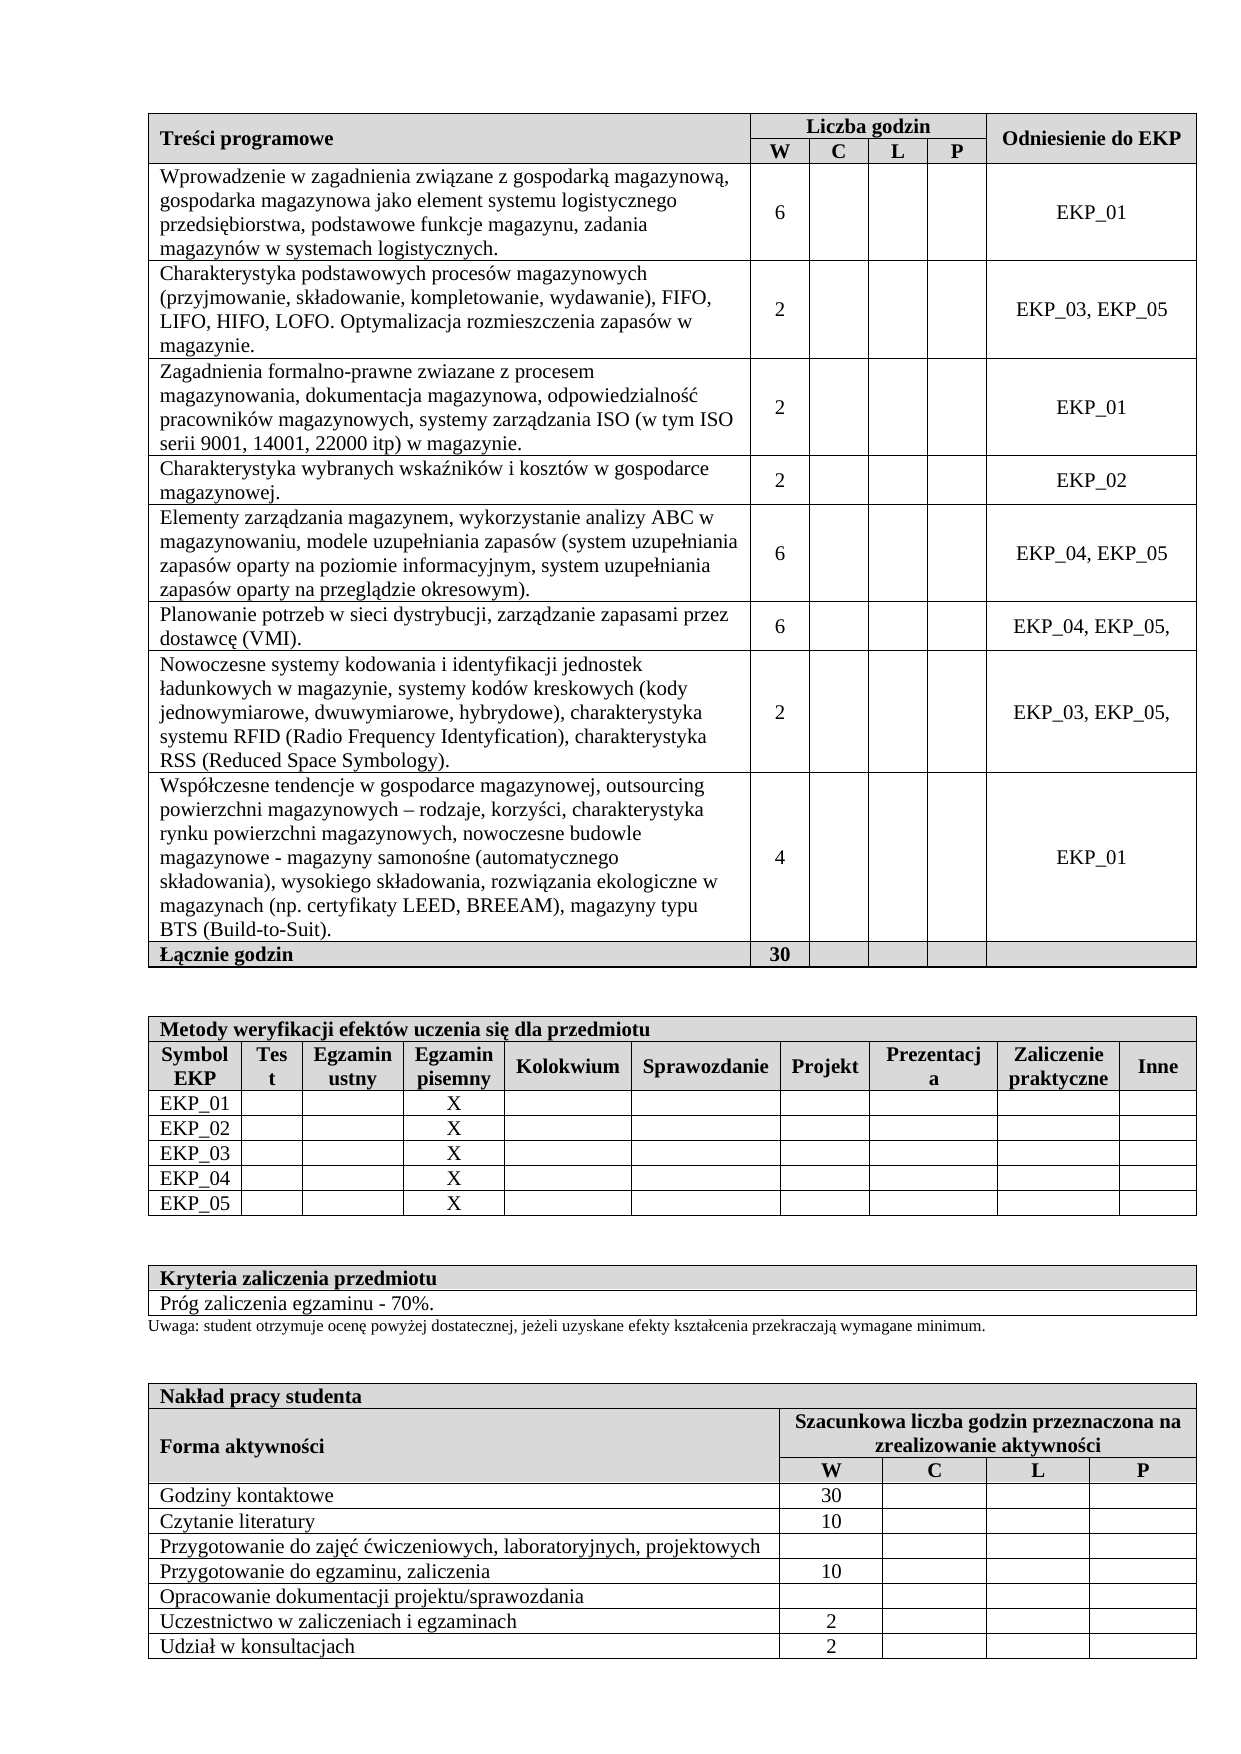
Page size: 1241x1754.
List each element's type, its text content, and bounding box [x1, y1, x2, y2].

table_cell [1120, 1141, 1196, 1165]
table_cell [928, 773, 986, 941]
table_cell [810, 602, 868, 650]
table_cell [998, 1091, 1119, 1115]
table_cell [928, 261, 986, 357]
table_cell [810, 505, 868, 601]
table_cell 10 [780, 1559, 882, 1583]
table_cell [869, 164, 927, 260]
table_cell 2 [780, 1634, 882, 1658]
table_cell Udział w konsultacjach [149, 1634, 779, 1658]
table_cell [810, 942, 868, 966]
table_cell [883, 1559, 986, 1583]
table_cell [870, 1191, 997, 1215]
table_cell [632, 1191, 780, 1215]
table_cell Zagadnienia formalno-prawne zwiazane z procesem magazynowania, dokumentacja magazynowa, odpowiedzialność pracowników magazynowych, systemy zarządzania ISO (w tym ISO serii 9001, 14001, 22000 itp) w magazynie. [149, 359, 750, 455]
table_cell Egzamin ustny [303, 1042, 403, 1090]
table_cell [781, 1166, 869, 1190]
table_cell EKP_04, EKP_05 [987, 505, 1196, 601]
table_cell Współczesne tendencje w gospodarce magazynowej, outsourcing powierzchni magazynowych – rodzaje, korzyści, charakterystyka rynku powierzchni magazynowych, nowoczesne budowle magazynowe - magazyny samonośne (automatycznego składowania), wysokiego składowania, rozwiązania ekologiczne w magazynach (np. certyfikaty LEED, BREEAM), magazyny typu BTS (Build-to-Suit). [149, 773, 750, 941]
table_cell [883, 1584, 986, 1608]
table_cell [870, 1091, 997, 1115]
table_cell 2 [751, 456, 809, 504]
table_cell [303, 1166, 403, 1190]
table_cell [883, 1484, 986, 1507]
table_cell [987, 1484, 1089, 1507]
table_cell [1090, 1559, 1196, 1583]
table_cell [1090, 1509, 1196, 1533]
table_cell [632, 1116, 780, 1140]
table_cell [781, 1141, 869, 1165]
table_cell EKP_02 [987, 456, 1196, 504]
table_cell [810, 359, 868, 455]
table_cell Symbol EKP [149, 1042, 241, 1090]
table_cell [781, 1116, 869, 1140]
table_cell [869, 261, 927, 357]
table_cell EKP_01 [149, 1091, 241, 1115]
table_cell [928, 505, 986, 601]
table_cell Przygotowanie do zajęć ćwiczeniowych, laboratoryjnych, projektowych [149, 1534, 779, 1558]
table_cell [869, 773, 927, 941]
table_cell [870, 1166, 997, 1190]
table_cell [505, 1091, 631, 1115]
table_cell 2 [780, 1609, 882, 1633]
table_cell [505, 1141, 631, 1165]
table_cell [242, 1091, 302, 1115]
table_cell [870, 1141, 997, 1165]
table_cell 4 [751, 773, 809, 941]
table_cell [242, 1166, 302, 1190]
table_cell [928, 602, 986, 650]
table_header Nakład pracy studenta [149, 1384, 1196, 1408]
table_cell [987, 1509, 1089, 1533]
table_cell L [987, 1458, 1089, 1482]
table_cell [303, 1141, 403, 1165]
table_cell 2 [751, 651, 809, 772]
table_cell EKP_03, EKP_05 [987, 261, 1196, 357]
table_cell Test [242, 1042, 302, 1090]
table_cell 30 [780, 1484, 882, 1507]
table_cell [869, 505, 927, 601]
table_cell EKP_02 [149, 1116, 241, 1140]
table_cell [998, 1116, 1119, 1140]
table_cell 6 [751, 164, 809, 260]
table_cell 10 [780, 1509, 882, 1533]
table_cell [998, 1141, 1119, 1165]
table_cell [780, 1584, 882, 1608]
table_cell Szacunkowa liczba godzin przeznaczona na zrealizowanie aktywności [780, 1409, 1196, 1457]
table_cell [883, 1534, 986, 1558]
table_cell [505, 1116, 631, 1140]
table_cell [781, 1091, 869, 1115]
table_cell Godziny kontaktowe [149, 1484, 779, 1507]
table_cell [1120, 1116, 1196, 1140]
table_cell [780, 1534, 882, 1558]
table_cell W [751, 139, 809, 163]
table_cell [869, 602, 927, 650]
table_cell C [810, 139, 868, 163]
table_cell L [869, 139, 927, 163]
table_cell [810, 456, 868, 504]
table_cell [632, 1166, 780, 1190]
table_cell [869, 651, 927, 772]
table_cell Egzamin pisemny [404, 1042, 504, 1090]
table_cell [505, 1166, 631, 1190]
table_cell [883, 1634, 986, 1658]
table_header Liczba godzin [751, 114, 986, 138]
table_cell X [404, 1191, 504, 1215]
table_cell Forma aktywności [149, 1409, 779, 1482]
table_cell [810, 651, 868, 772]
table_cell [1090, 1584, 1196, 1608]
table_cell Czytanie literatury [149, 1509, 779, 1533]
table_header Odniesienie do EKP [987, 114, 1196, 163]
table_cell [242, 1141, 302, 1165]
table_cell EKP_01 [987, 164, 1196, 260]
table_cell [928, 942, 986, 966]
table_cell EKP_01 [987, 359, 1196, 455]
table_cell [1090, 1634, 1196, 1658]
table_cell [870, 1116, 997, 1140]
table_cell [1090, 1534, 1196, 1558]
table_cell [242, 1116, 302, 1140]
table_cell EKP_05 [149, 1191, 241, 1215]
table_cell P [1090, 1458, 1196, 1482]
table_cell [928, 359, 986, 455]
table_cell EKP_03 [149, 1141, 241, 1165]
table_cell Kolokwium [505, 1042, 631, 1090]
table_cell [928, 651, 986, 772]
table_cell EKP_03, EKP_05, [987, 651, 1196, 772]
table_cell [928, 456, 986, 504]
table_cell [303, 1116, 403, 1140]
table_cell 2 [751, 261, 809, 357]
table_cell Zaliczenie praktyczne [998, 1042, 1119, 1090]
table_cell P [928, 139, 986, 163]
table_cell [1120, 1191, 1196, 1215]
table_cell [987, 1634, 1089, 1658]
table_cell [883, 1609, 986, 1633]
table_cell X [404, 1116, 504, 1140]
table_cell Elementy zarządzania magazynem, wykorzystanie analizy ABC w magazynowaniu, modele uzupełniania zapasów (system uzupełniania zapasów oparty na poziomie informacyjnym, system uzupełniania zapasów oparty na przeglądzie okresowym). [149, 505, 750, 601]
table_cell [1090, 1609, 1196, 1633]
table_cell 6 [751, 505, 809, 601]
table_cell [998, 1166, 1119, 1190]
table_cell 6 [751, 602, 809, 650]
table_cell [303, 1091, 403, 1115]
table_cell EKP_04 [149, 1166, 241, 1190]
table_cell [869, 456, 927, 504]
table_cell 30 [751, 942, 809, 966]
table_cell [810, 773, 868, 941]
table_cell X [404, 1091, 504, 1115]
table_cell EKP_04, EKP_05, [987, 602, 1196, 650]
table_cell [987, 1559, 1089, 1583]
table_cell Prezentacja [870, 1042, 997, 1090]
table_cell W [780, 1458, 882, 1482]
table_cell [998, 1191, 1119, 1215]
table_cell [810, 164, 868, 260]
table_cell Planowanie potrzeb w sieci dystrybucji, zarządzanie zapasami przez dostawcę (VMI). [149, 602, 750, 650]
table_cell 2 [751, 359, 809, 455]
table_cell [303, 1191, 403, 1215]
table_cell Próg zaliczenia egzaminu - 70%. [149, 1291, 1196, 1315]
table_cell [869, 359, 927, 455]
table_cell [505, 1191, 631, 1215]
table_cell Łącznie godzin [149, 942, 750, 966]
table_cell [987, 1609, 1089, 1633]
table_cell [242, 1191, 302, 1215]
table_cell [928, 164, 986, 260]
table_cell [1090, 1484, 1196, 1507]
table_cell EKP_01 [987, 773, 1196, 941]
table_cell [632, 1091, 780, 1115]
table_cell Przygotowanie do egzaminu, zaliczenia [149, 1559, 779, 1583]
table_cell [869, 942, 927, 966]
table_cell Projekt [781, 1042, 869, 1090]
table_cell [987, 1534, 1089, 1558]
table_cell [987, 1584, 1089, 1608]
table_header Treści programowe [149, 114, 750, 163]
table_cell [632, 1141, 780, 1165]
table_cell Opracowanie dokumentacji projektu/sprawozdania [149, 1584, 779, 1608]
table_cell Charakterystyka wybranych wskaźników i kosztów w gospodarce magazynowej. [149, 456, 750, 504]
table_cell X [404, 1166, 504, 1190]
table_cell Sprawozdanie [632, 1042, 780, 1090]
table_cell Wprowadzenie w zagadnienia związane z gospodarką magazynową, gospodarka magazynowa jako element systemu logistycznego przedsiębiorstwa, podstawowe funkcje magazynu, zadania magazynów w systemach logistycznych. [149, 164, 750, 260]
table_header Metody weryfikacji efektów uczenia się dla przedmiotu [149, 1017, 1196, 1041]
table_cell Charakterystyka podstawowych procesów magazynowych (przyjmowanie, składowanie, kompletowanie, wydawanie), FIFO, LIFO, HIFO, LOFO. Optymalizacja rozmieszczenia zapasów w magazynie. [149, 261, 750, 357]
table_cell [781, 1191, 869, 1215]
table_cell [1120, 1091, 1196, 1115]
table_cell C [883, 1458, 986, 1482]
table_cell [810, 261, 868, 357]
table_cell Inne [1120, 1042, 1196, 1090]
table_cell Uczestnictwo w zaliczeniach i egzaminach [149, 1609, 779, 1633]
table_cell [883, 1509, 986, 1533]
table_cell [1120, 1166, 1196, 1190]
text Uwaga: student otrzymuje ocenę powyżej dostatecznej, jeżeli uzyskane efekty kształcenia przekraczają wymagane minimum. [148, 1316, 1181, 1335]
table_cell Nowoczesne systemy kodowania i identyfikacji jednostek ładunkowych w magazynie, systemy kodów kreskowych (kody jednowymiarowe, dwuwymiarowe, hybrydowe), charakterystyka systemu RFID (Radio Frequency Identyfication), charakterystyka RSS (Reduced Space Symbology). [149, 651, 750, 772]
table_cell [987, 942, 1196, 966]
table_header Kryteria zaliczenia przedmiotu [149, 1266, 1196, 1289]
table_cell X [404, 1141, 504, 1165]
